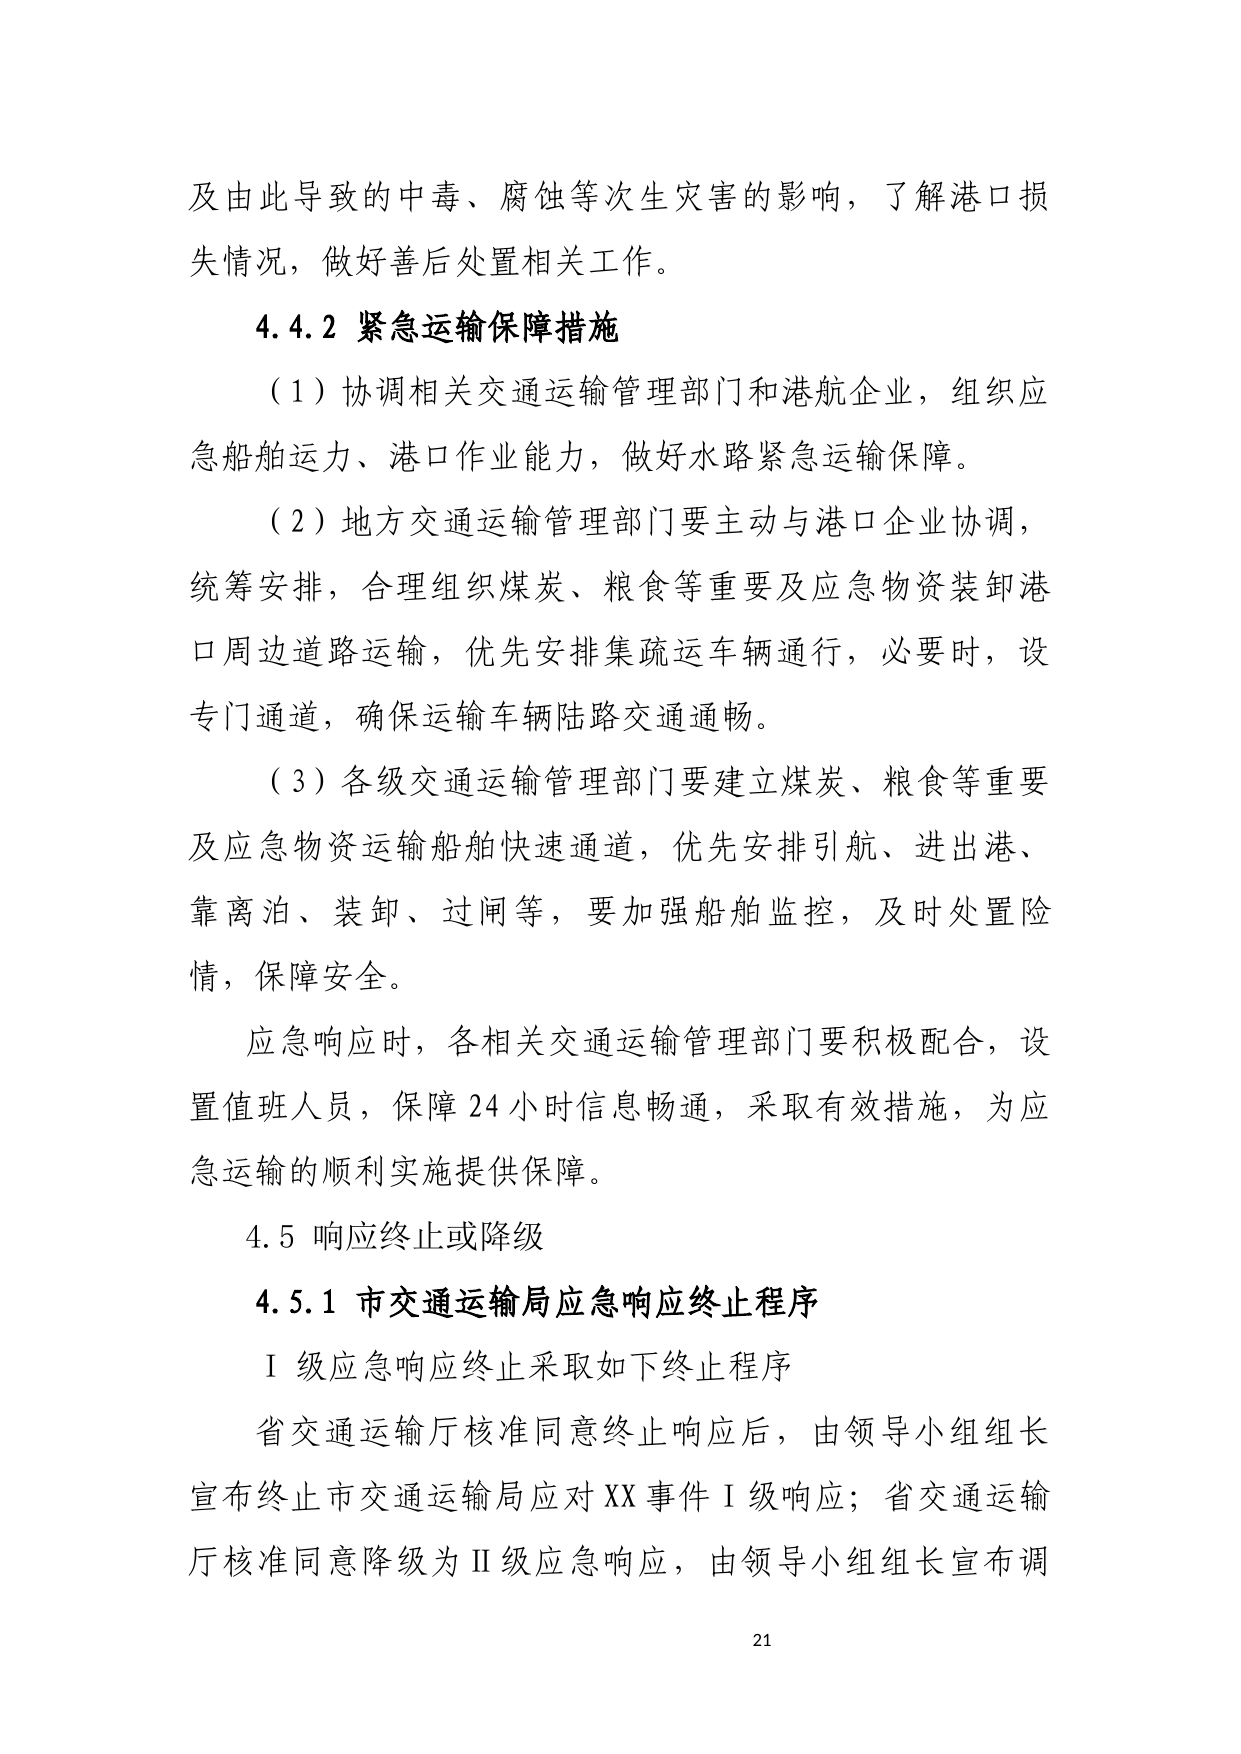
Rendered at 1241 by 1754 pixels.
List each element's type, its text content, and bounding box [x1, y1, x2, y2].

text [187, 1397, 1053, 1592]
text 应急响应时，各相关交通运输管理部门要积极配合，设置值班人员，保障24小时信息畅通，采取有效措施，为应急运输的顺利实施提供保障。 [187, 1007, 1053, 1202]
text 4.5 响应终止或降级 [187, 1202, 1053, 1267]
text 4.5.1 市交通运输局应急响应终止程序 [187, 1267, 1053, 1332]
text （3）各级交通运输管理部门要建立煤炭、粮食等重要及应急物资运输船舶快速通道，优先安排引航、进出港、靠离泊、装卸、过闸等，要加强船舶监控，及时处置险情，保障安全。 [187, 747, 1053, 1007]
text （2）地方交通运输管理部门要主动与港口企业协调，统筹安排，合理组织煤炭、粮食等重要及应急物资装卸港口周边道路运输，优先安排集疏运车辆通行，必要时，设专门通道，确保运输车辆陆路交通通畅。 [187, 487, 1053, 747]
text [187, 162, 1053, 292]
text Ⅰ级应急响应终止采取如下终止程序 [187, 1332, 1053, 1397]
text 4.4.2 紧急运输保障措施 [187, 292, 1053, 357]
text （1）协调相关交通运输管理部门和港航企业，组织应急船舶运力、港口作业能力，做好水路紧急运输保障。 [187, 357, 1053, 487]
